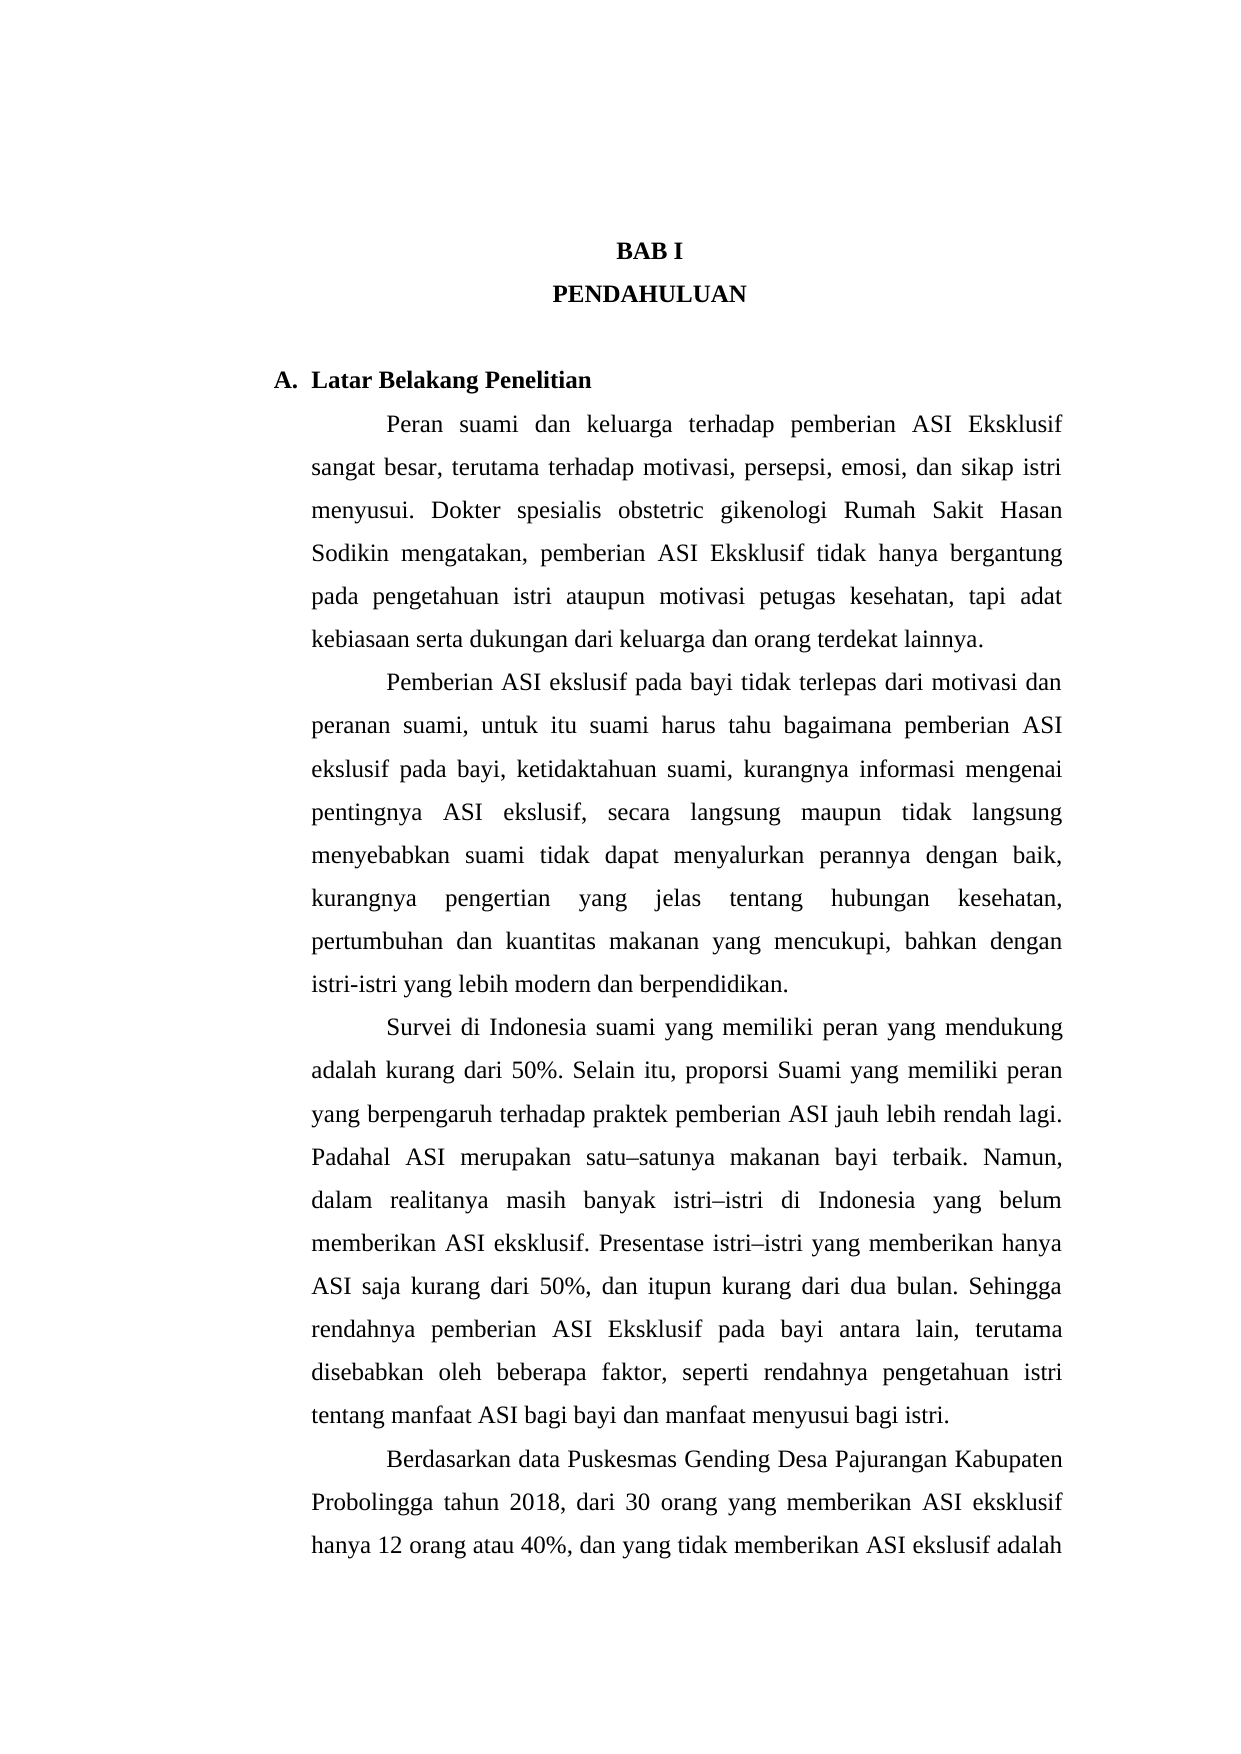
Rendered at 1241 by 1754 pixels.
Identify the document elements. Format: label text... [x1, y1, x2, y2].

list Peran suami dan keluarga terhadap pemberian Eksklusif sangat besar, terutama terhadap motivasi, persepsi, emosi, dan sikap istri menyusui. Dokter spesialis obstetric gikenologi Rumah Sakit Hasan Sodikin mengatakan, pemberian Eksklusif tidak hanya bergantung pada pengetahuan istri ataupun motivasi petugas kesehatan, tapi adat kebiasaan serta dukungan dari keluarga dan orang terdekat lainnya. [311, 409, 1063, 653]
text PENDAHULUAN [236, 279, 1063, 308]
list Survei di Indonesia suami yang memiliki peran yang mendukung adalah kurang dari 50%. Selain itu, proporsi Suami yang memiliki peran yang berpengaruh terhadap praktek pemberian ASI jauh lebih rendah lagi. Padahal ASI merupakan satu–satunya makanan bayi terbaik. Namun, dalam realitanya masih banyak istri–istri di Indonesia yang belum memberikan ASI eksklusif. Presentase istri–istri yang memberikan hanya ASI saja kurang dari 50%, dan itupun kurang dari dua bulan. Sehingga rendahnya pemberian ASI Eksklusif pada bayi antara lain, terutama disebabkan oleh beberapa faktor, seperti rendahnya pengetahuan istri tentang manfaat ASI bagi bayi dan manfaat menyusui bagi istri. [311, 1012, 1063, 1429]
list Pemberian ekslusif pada bayi tidak terlepas dari motivasi dan peranan suami, untuk itu suami harus tahu bagaimana pemberian ekslusif pada bayi, ketidaktahuan suami, kurangnya informasi mengenai pentingnya ekslusif, secara langsung maupun tidak langsung menyebabkan suami tidak dapat menyalurkan perannya dengan baik, kurangnya pengertian yang jelas tentang hubungan kesehatan, pertumbuhan dan kuantitas makanan yang mencukupi, bahkan dengan istri-istri yang lebih modern dan berpendidikan. [311, 667, 1063, 998]
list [311, 1444, 1063, 1559]
text BAB I [236, 236, 1063, 265]
list Latar Belakang Penelitian [274, 366, 1063, 394]
